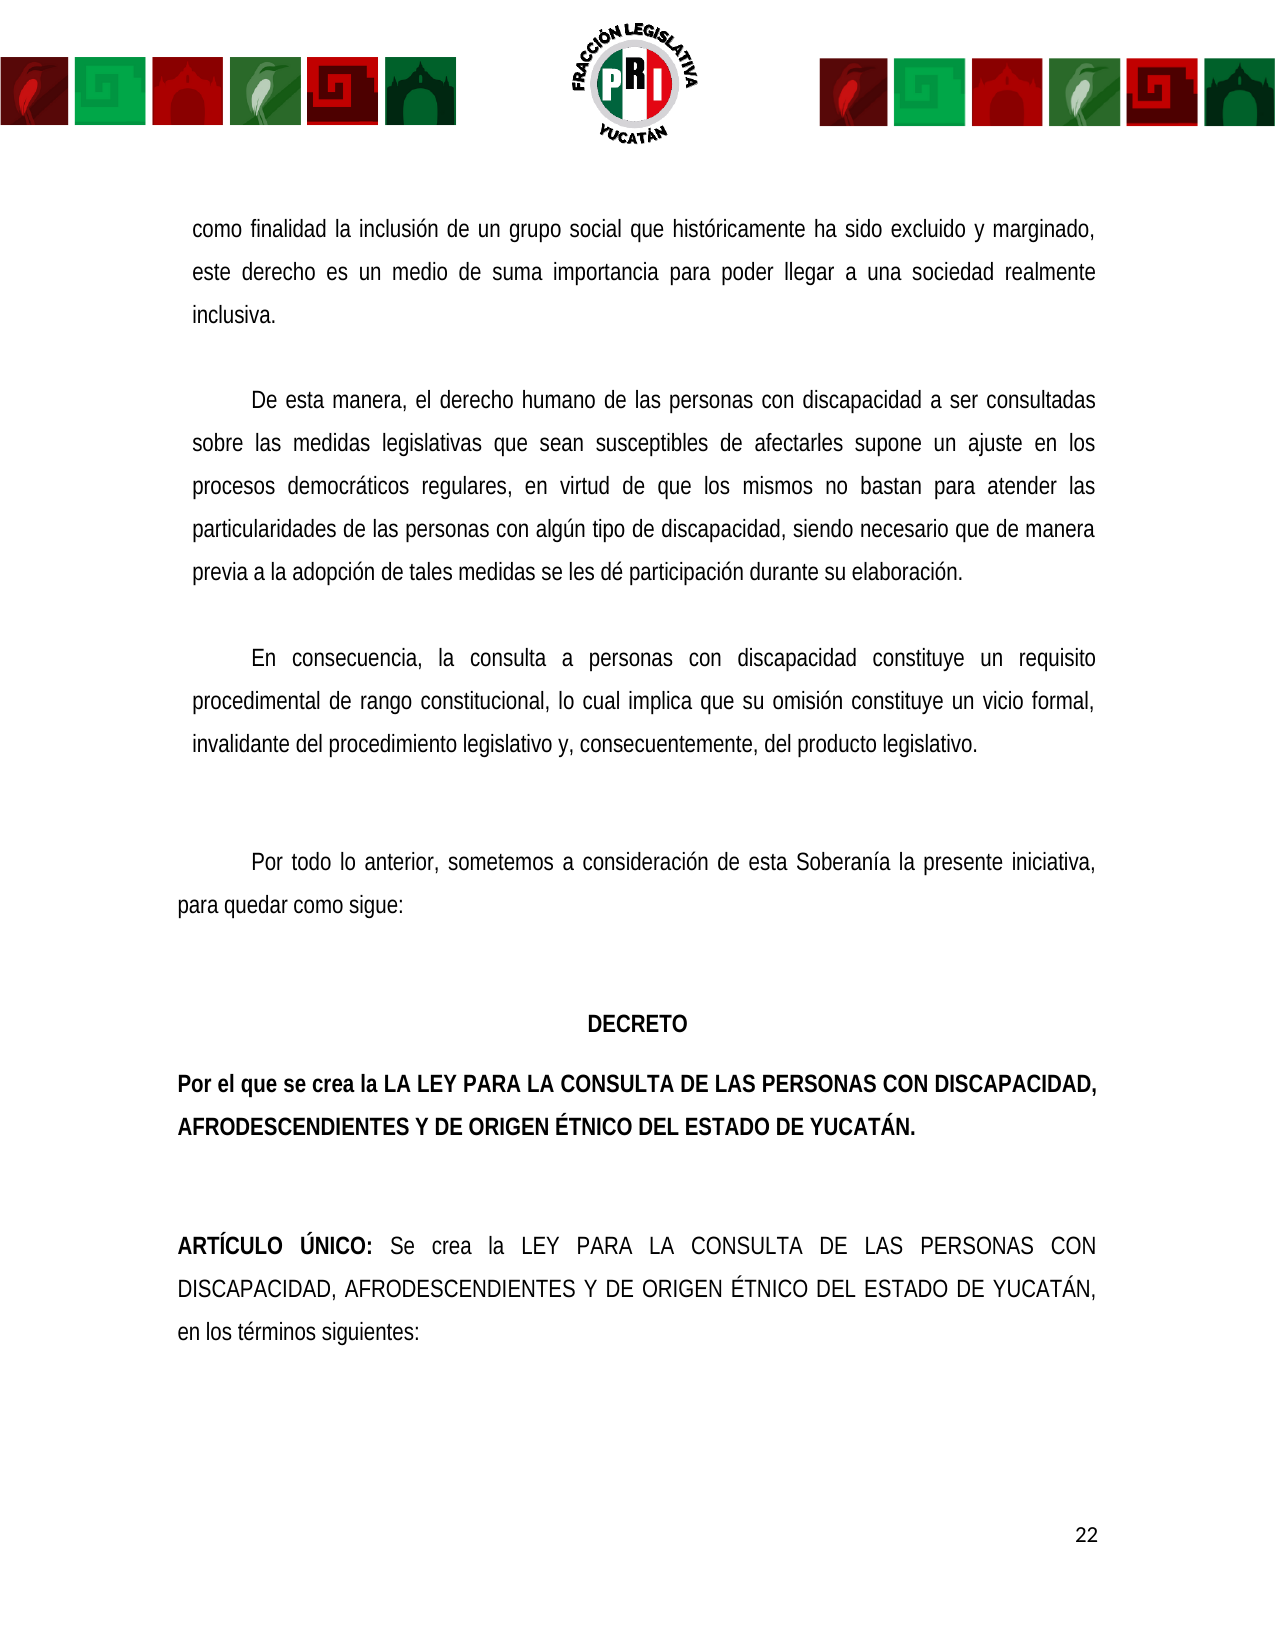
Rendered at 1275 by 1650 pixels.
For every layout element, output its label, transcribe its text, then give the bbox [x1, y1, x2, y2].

picture [551, 0, 714, 163]
text Por el que se crea la LA LEY PARA LA CONSULTA DE LAS PERSONAS CON DISCAPACIDAD, AFRODESCENDIENTES Y DE ORIGEN ÉTNICO DEL ESTADO DE YUCATÁN. [177, 1069, 1098, 1141]
text ARTÍCULO ÚNICO: Se crea la LEY PARA LA CONSULTA DE LAS PERSONAS CON DISCAPACIDAD, AFRODESCENDIENTES Y DE ORIGEN ÉTNICO DEL ESTADO DE YUCATÁN, en los términos siguientes: [177, 1231, 1098, 1346]
list De esta manera, el derecho humano de las personas con discapacidad a ser consultadas sobre las medidas legislativas que sean susceptibles de afectarles supone un ajuste en los procesos democráticos regulares, en virtud de que los mismos no bastan para atender las particularidades de las personas con algún tipo de discapacidad, siendo necesario que de manera previa a la adopción de tales medidas se les dé participación durante su elaboración. [192, 386, 1098, 586]
text Por todo lo anterior, sometemos a consideración de esta Soberanía la presente iniciativa, para quedar como sigue: [177, 847, 1098, 919]
picture [821, 58, 1275, 135]
picture [0, 57, 462, 135]
text DECRETO [177, 1009, 1098, 1038]
list En consecuencia, la consulta a personas con discapacidad constituye un requisito procedimental de rango constitucional, lo cual implica que su omisión constituye un vicio formal, invalidante del procedimiento legislativo y, consecuentemente, del producto legislativo. [192, 643, 1098, 757]
